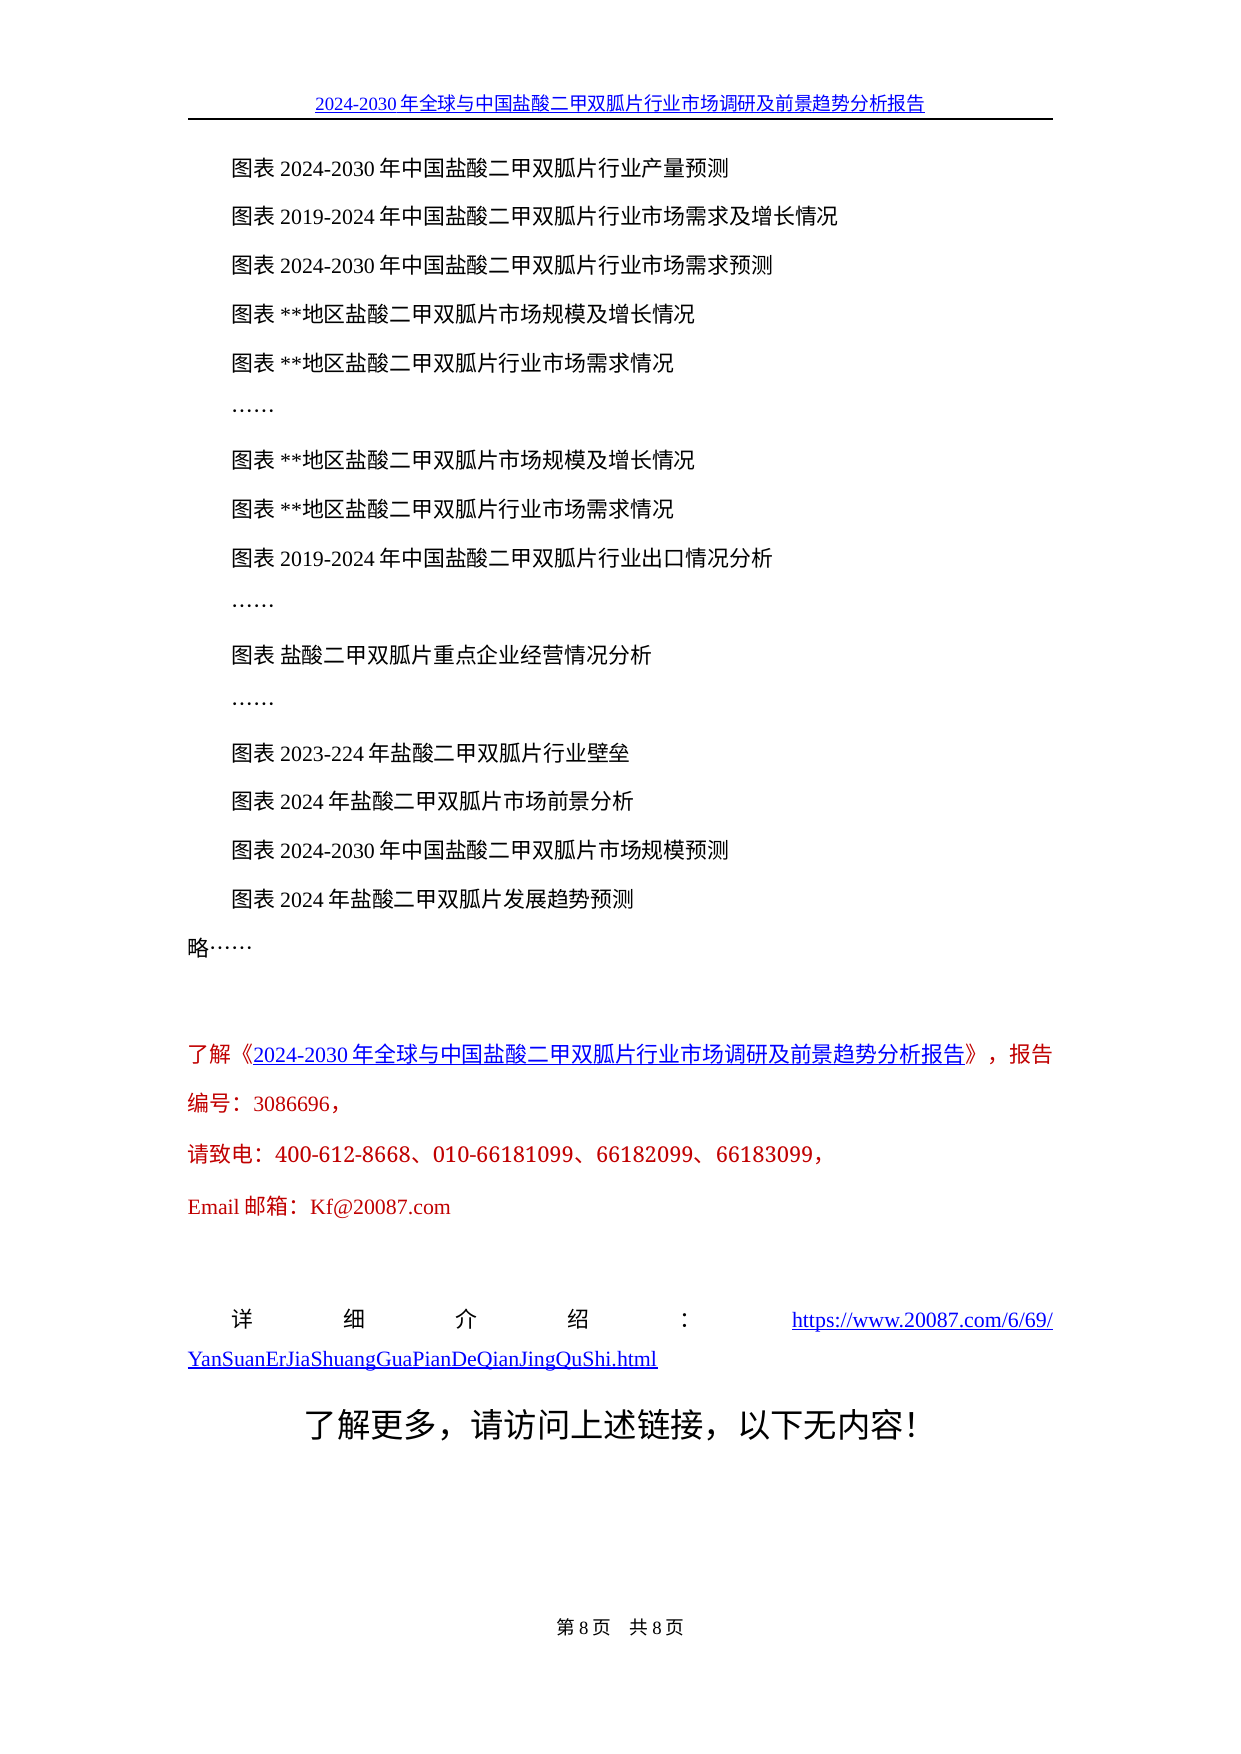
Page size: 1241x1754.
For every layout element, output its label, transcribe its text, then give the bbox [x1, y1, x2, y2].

text 详细介绍：https://www.20087.com/6/69/YanSuanErJiaShuangGuaPianDeQianJingQuShi.html [187, 1301, 1053, 1374]
text 了解《2024-2030年全球与中国盐酸二甲双胍片行业市场调研及前景趋势分析报告》，报告编号：3086696， [187, 1037, 1053, 1118]
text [187, 150, 1053, 963]
title 了解更多，请访问上述链接，以下无内容！ [187, 1390, 1053, 1455]
text 请致电：400-612-8668、010-66181099、66182099、66183099， [187, 1137, 1053, 1169]
text Email邮箱：Kf@20087.com [187, 1188, 1053, 1221]
